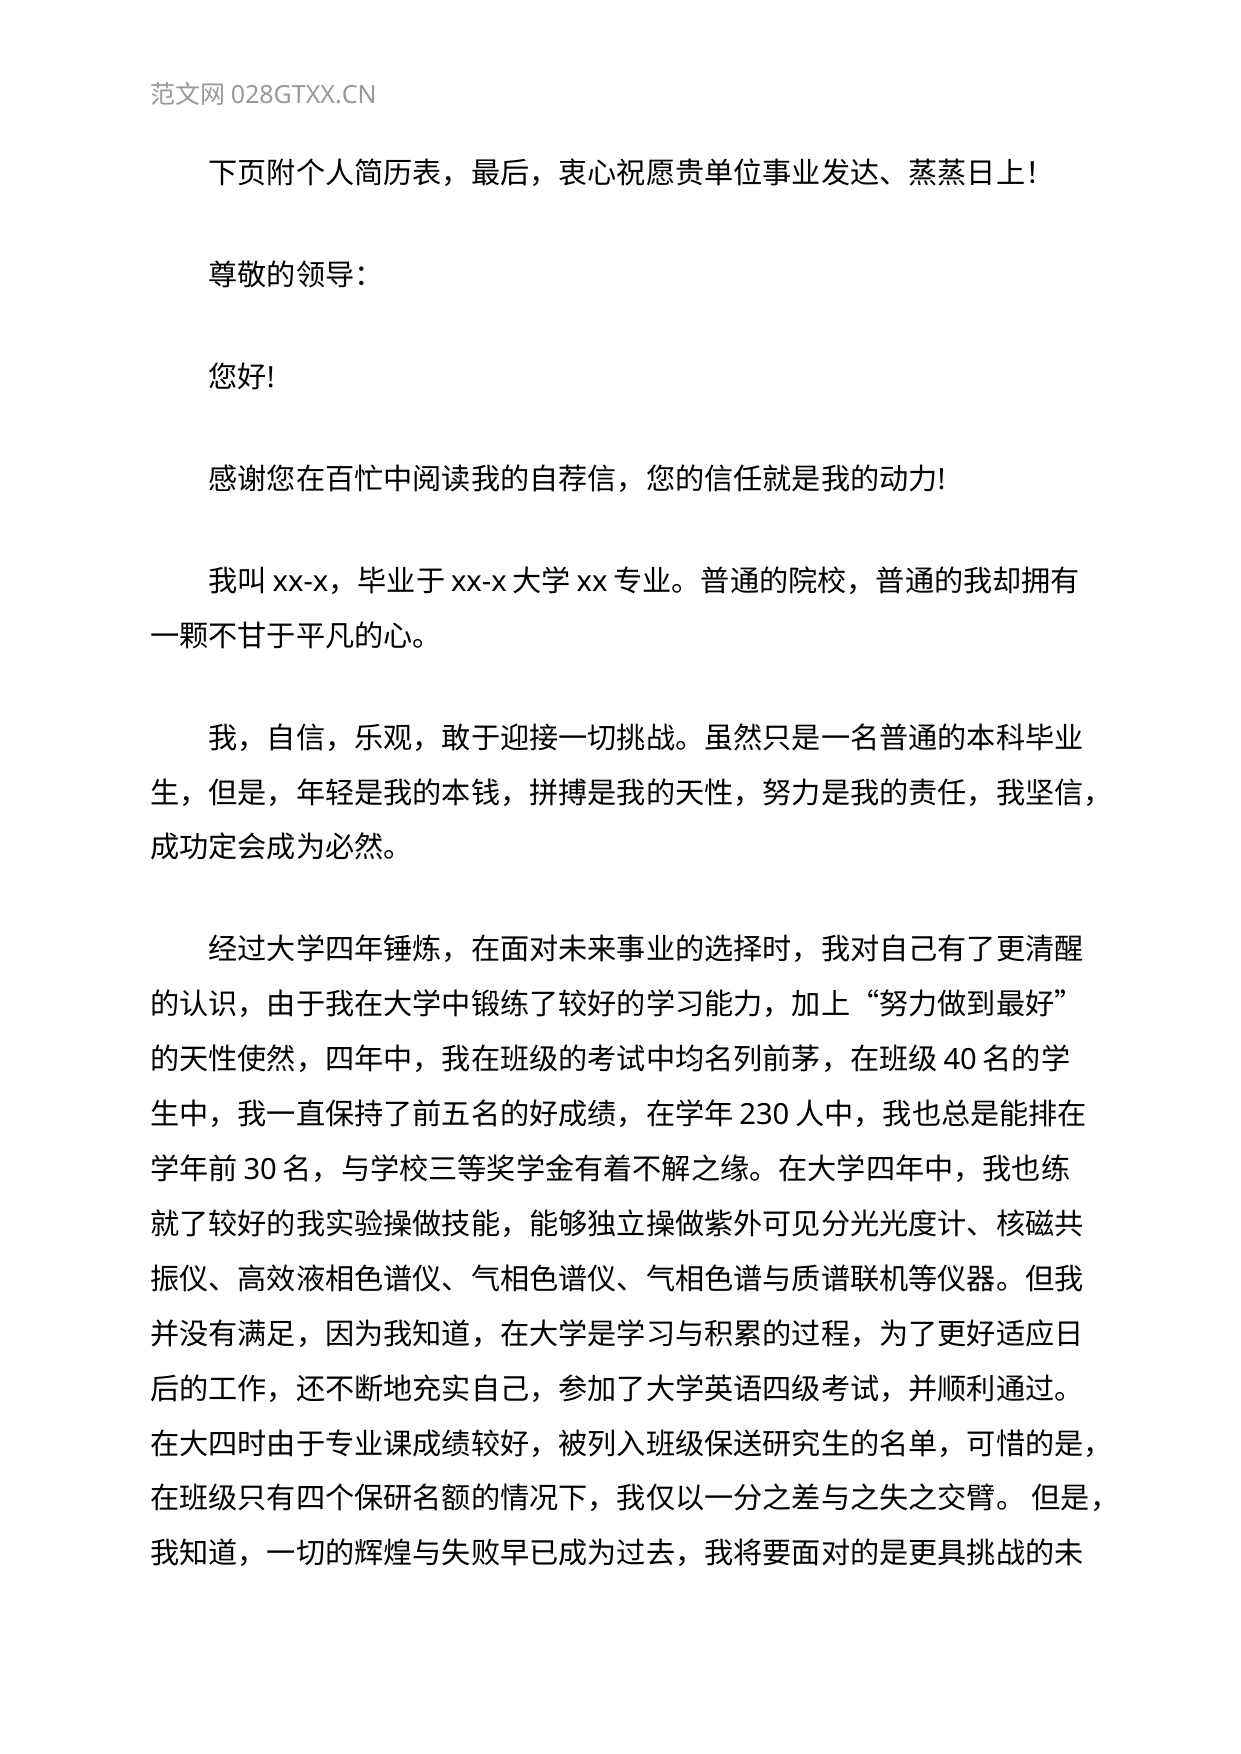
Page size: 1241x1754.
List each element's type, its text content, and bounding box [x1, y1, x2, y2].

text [150, 926, 1090, 1572]
text 感谢您在百忙中阅读我的自荐信，您的信任就是我的动力! [150, 456, 1090, 498]
text 下页附个人简历表，最后，衷心祝愿贵单位事业发达、蒸蒸日上！ [150, 150, 1090, 192]
text 尊敬的领导： [150, 252, 1090, 294]
text 我，自信，乐观，敢于迎接一切挑战。虽然只是一名普通的本科毕业生，但是，年轻是我的本钱，拼搏是我的天性，努力是我的责任，我坚信，成功定会成为必然。 [150, 714, 1090, 866]
text 您好! [150, 353, 1090, 396]
text 我叫xx-x，毕业于xx-x大学xx专业。普通的院校，普通的我却拥有一颗不甘于平凡的心。 [150, 557, 1090, 655]
